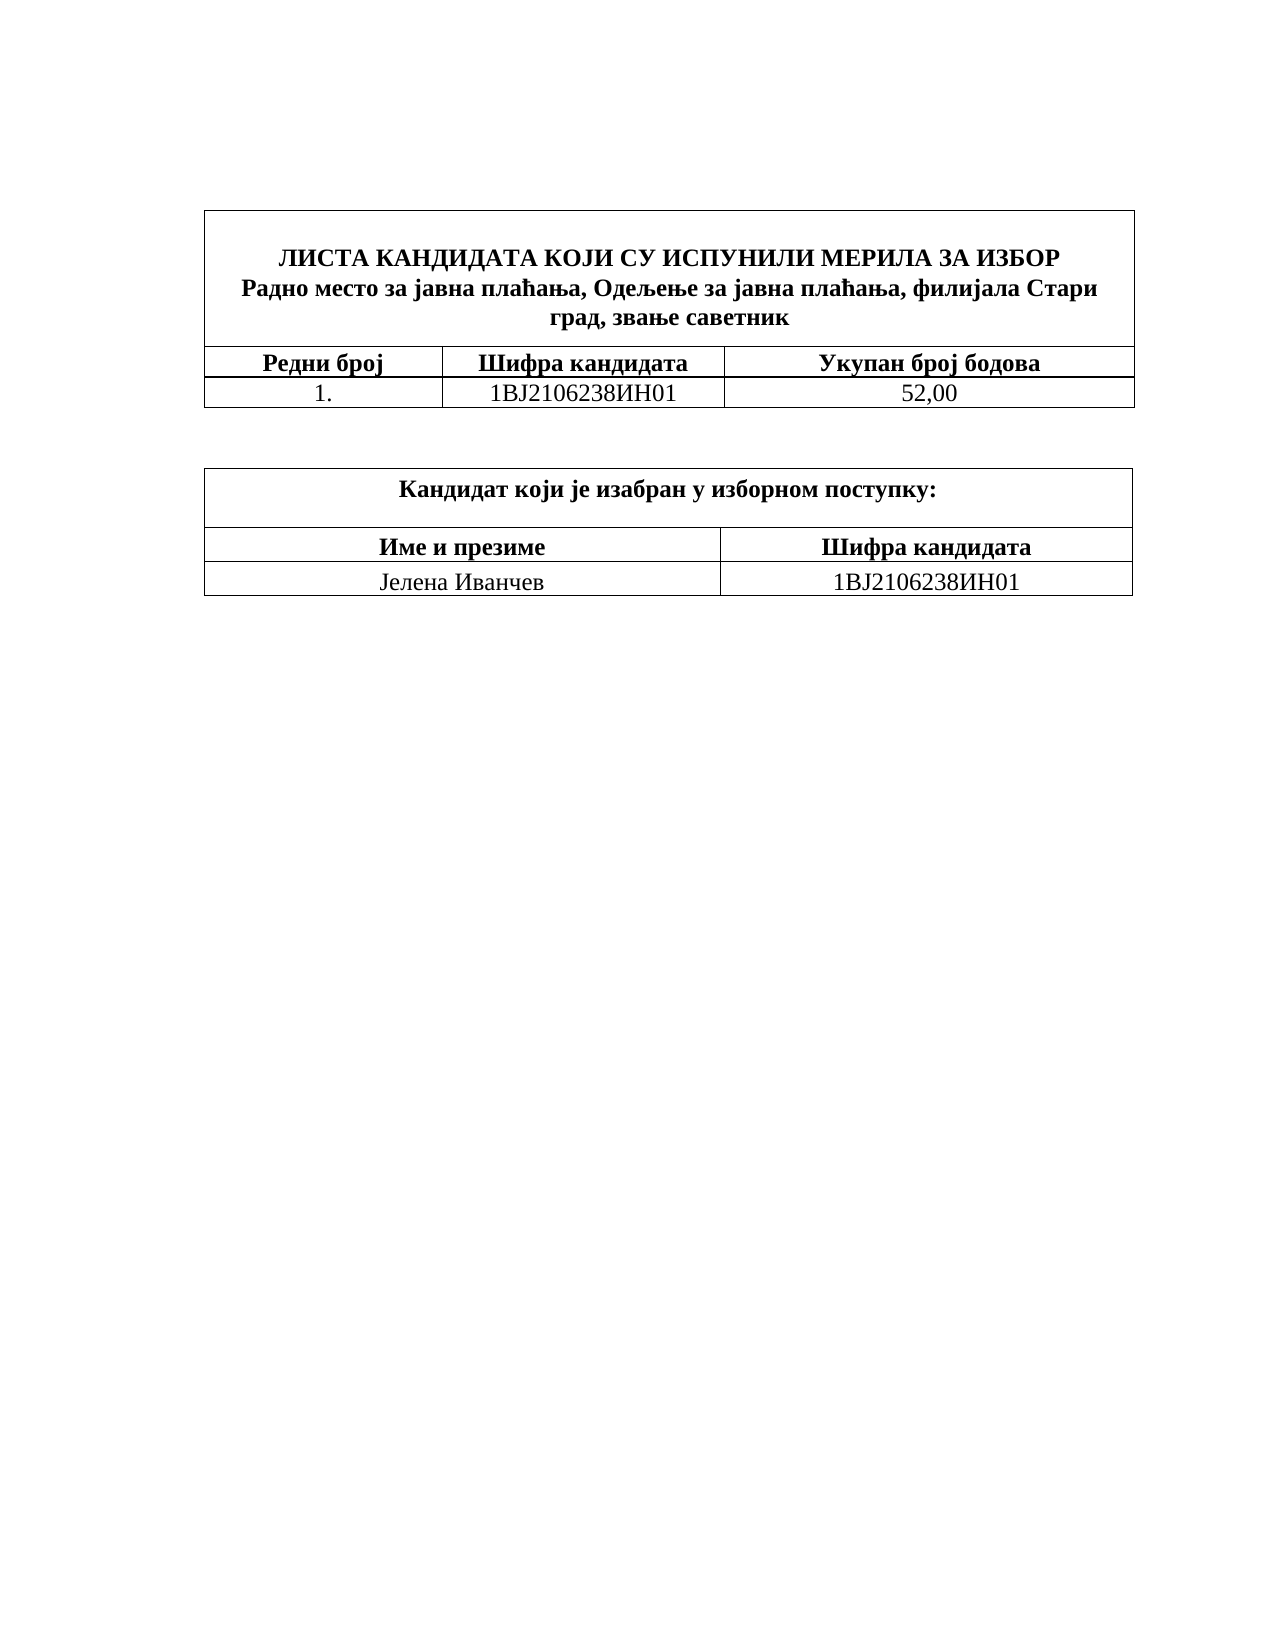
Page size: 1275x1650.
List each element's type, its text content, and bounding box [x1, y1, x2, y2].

table_cell Јелена Иванчев [205, 562, 720, 595]
table_cell Име и презиме [205, 528, 720, 561]
table_cell Шифра кандидата [443, 347, 724, 376]
table_cell Шифра кандидата [721, 528, 1132, 561]
table_cell 1ВЈ2106238ИН01 [721, 562, 1132, 595]
table_cell 1. [205, 378, 442, 407]
table_header Кандидат који је изабран у изборном поступку: [205, 469, 1132, 527]
table_cell Укупан број бодова [725, 347, 1134, 376]
table_cell 52,00 [725, 378, 1134, 407]
table_cell 1ВЈ2106238ИН01 [443, 378, 724, 407]
table_cell Редни број [205, 347, 442, 376]
table_header ЛИСТА КАНДИДАТА КОЈИ СУ ИСПУНИЛИ МЕРИЛА ЗА ИЗБОР Радно место за јавна плаћања, Одељење за јавна плаћања, филијала Стари град, звање саветник [205, 211, 1134, 346]
